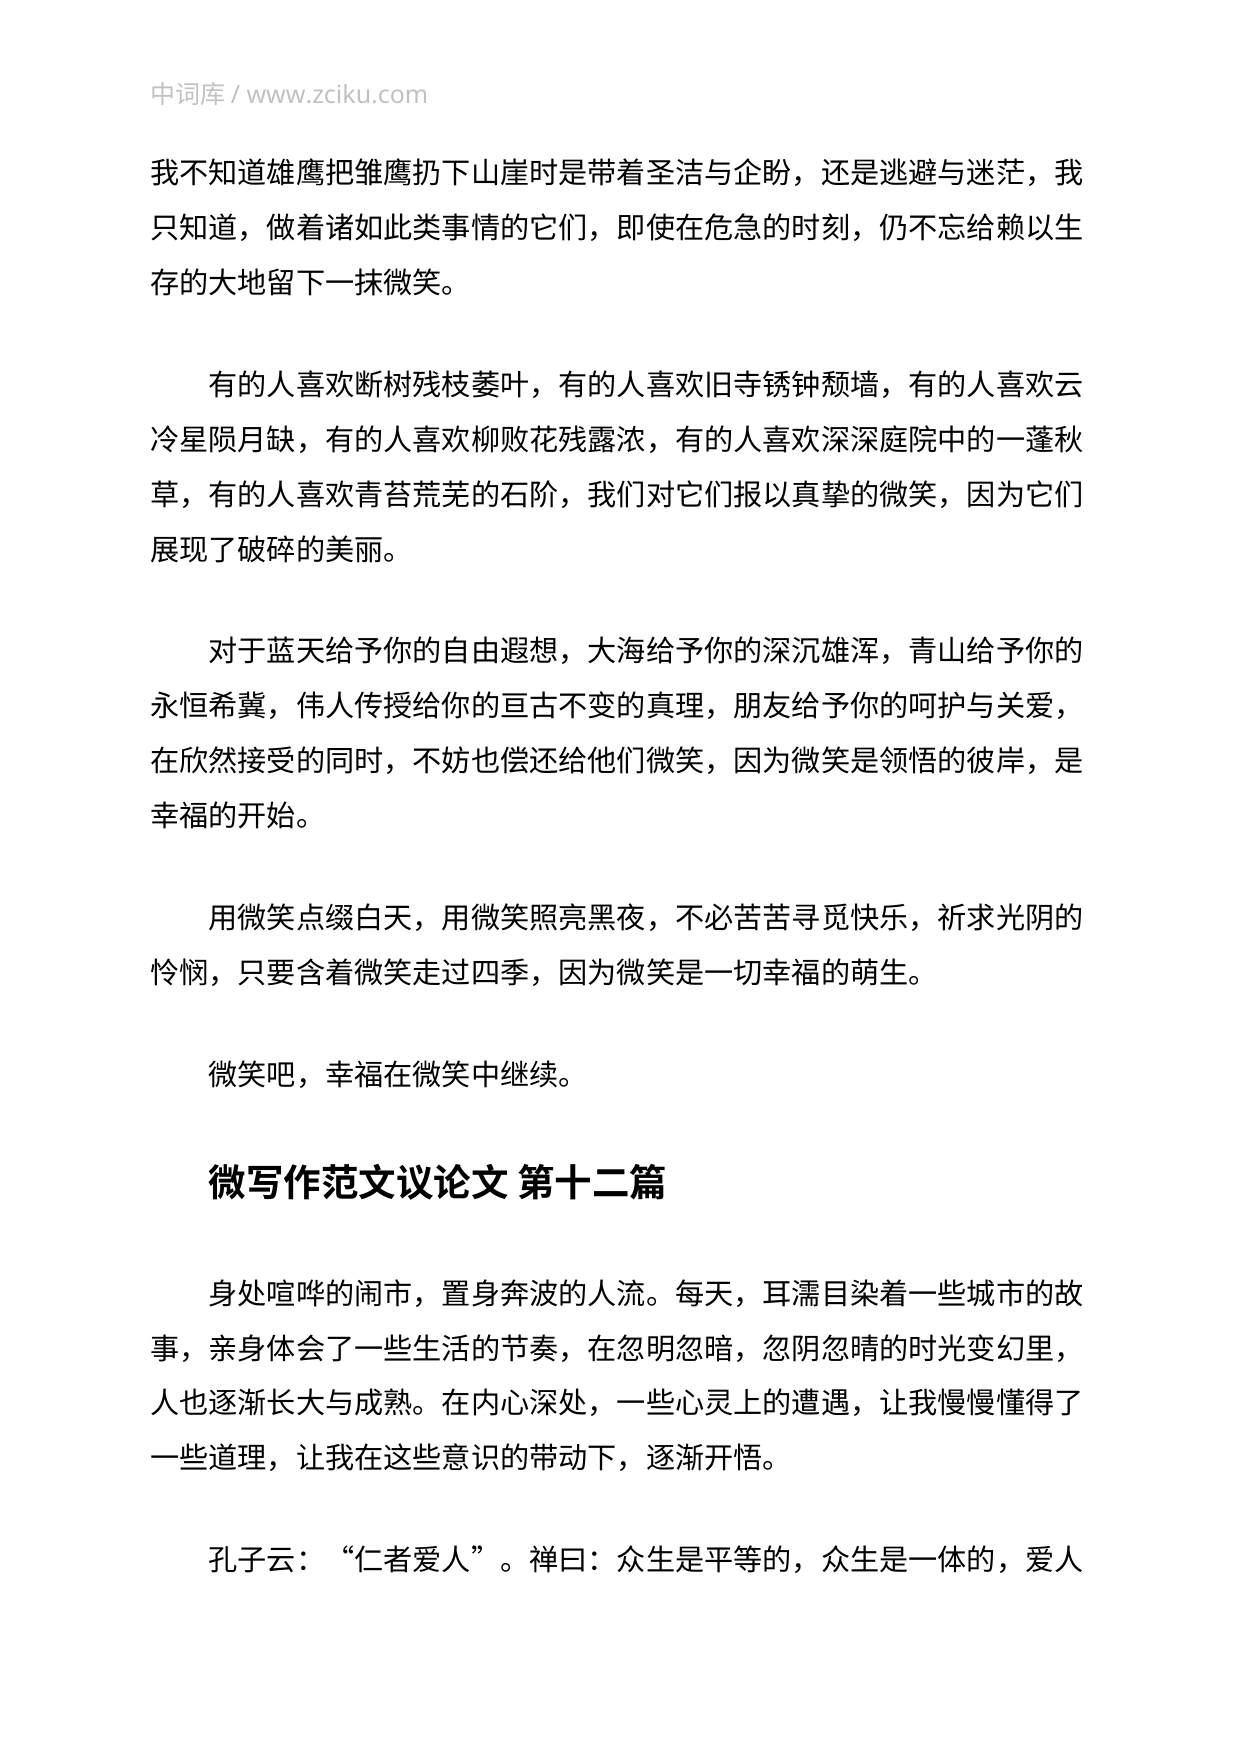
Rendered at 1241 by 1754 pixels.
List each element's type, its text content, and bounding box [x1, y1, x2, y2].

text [150, 1537, 1090, 1579]
text 微笑吧，幸福在微笑中继续。 [150, 1051, 1090, 1093]
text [150, 150, 1090, 302]
text 微写作范文议论文 第十二篇 [150, 1153, 1090, 1207]
text 有的人喜欢断树残枝萎叶，有的人喜欢旧寺锈钟颓墙，有的人喜欢云冷星陨月缺，有的人喜欢柳败花残露浓，有的人喜欢深深庭院中的一蓬秋草，有的人喜欢青苔荒芜的石阶，我们对它们报以真挚的微笑，因为它们展现了破碎的美丽。 [150, 362, 1090, 568]
text 用微笑点缀白天，用微笑照亮黑夜，不必苦苦寻觅快乐，祈求光阴的怜悯，只要含着微笑走过四季，因为微笑是一切幸福的萌生。 [150, 894, 1090, 992]
text 身处喧哗的闹市，置身奔波的人流。每天，耳濡目染着一些城市的故事，亲身体会了一些生活的节奏，在忽明忽暗，忽阴忽晴的时光变幻里，人也逐渐长大与成熟。在内心深处，一些心灵上的遭遇，让我慢慢懂得了一些道理，让我在这些意识的带动下，逐渐开悟。 [150, 1270, 1090, 1477]
text 对于蓝天给予你的自由遐想，大海给予你的深沉雄浑，青山给予你的永恒希冀，伟人传授给你的亘古不变的真理，朋友给予你的呵护与关爱，在欣然接受的同时，不妨也偿还给他们微笑，因为微笑是领悟的彼岸，是幸福的开始。 [150, 628, 1090, 835]
